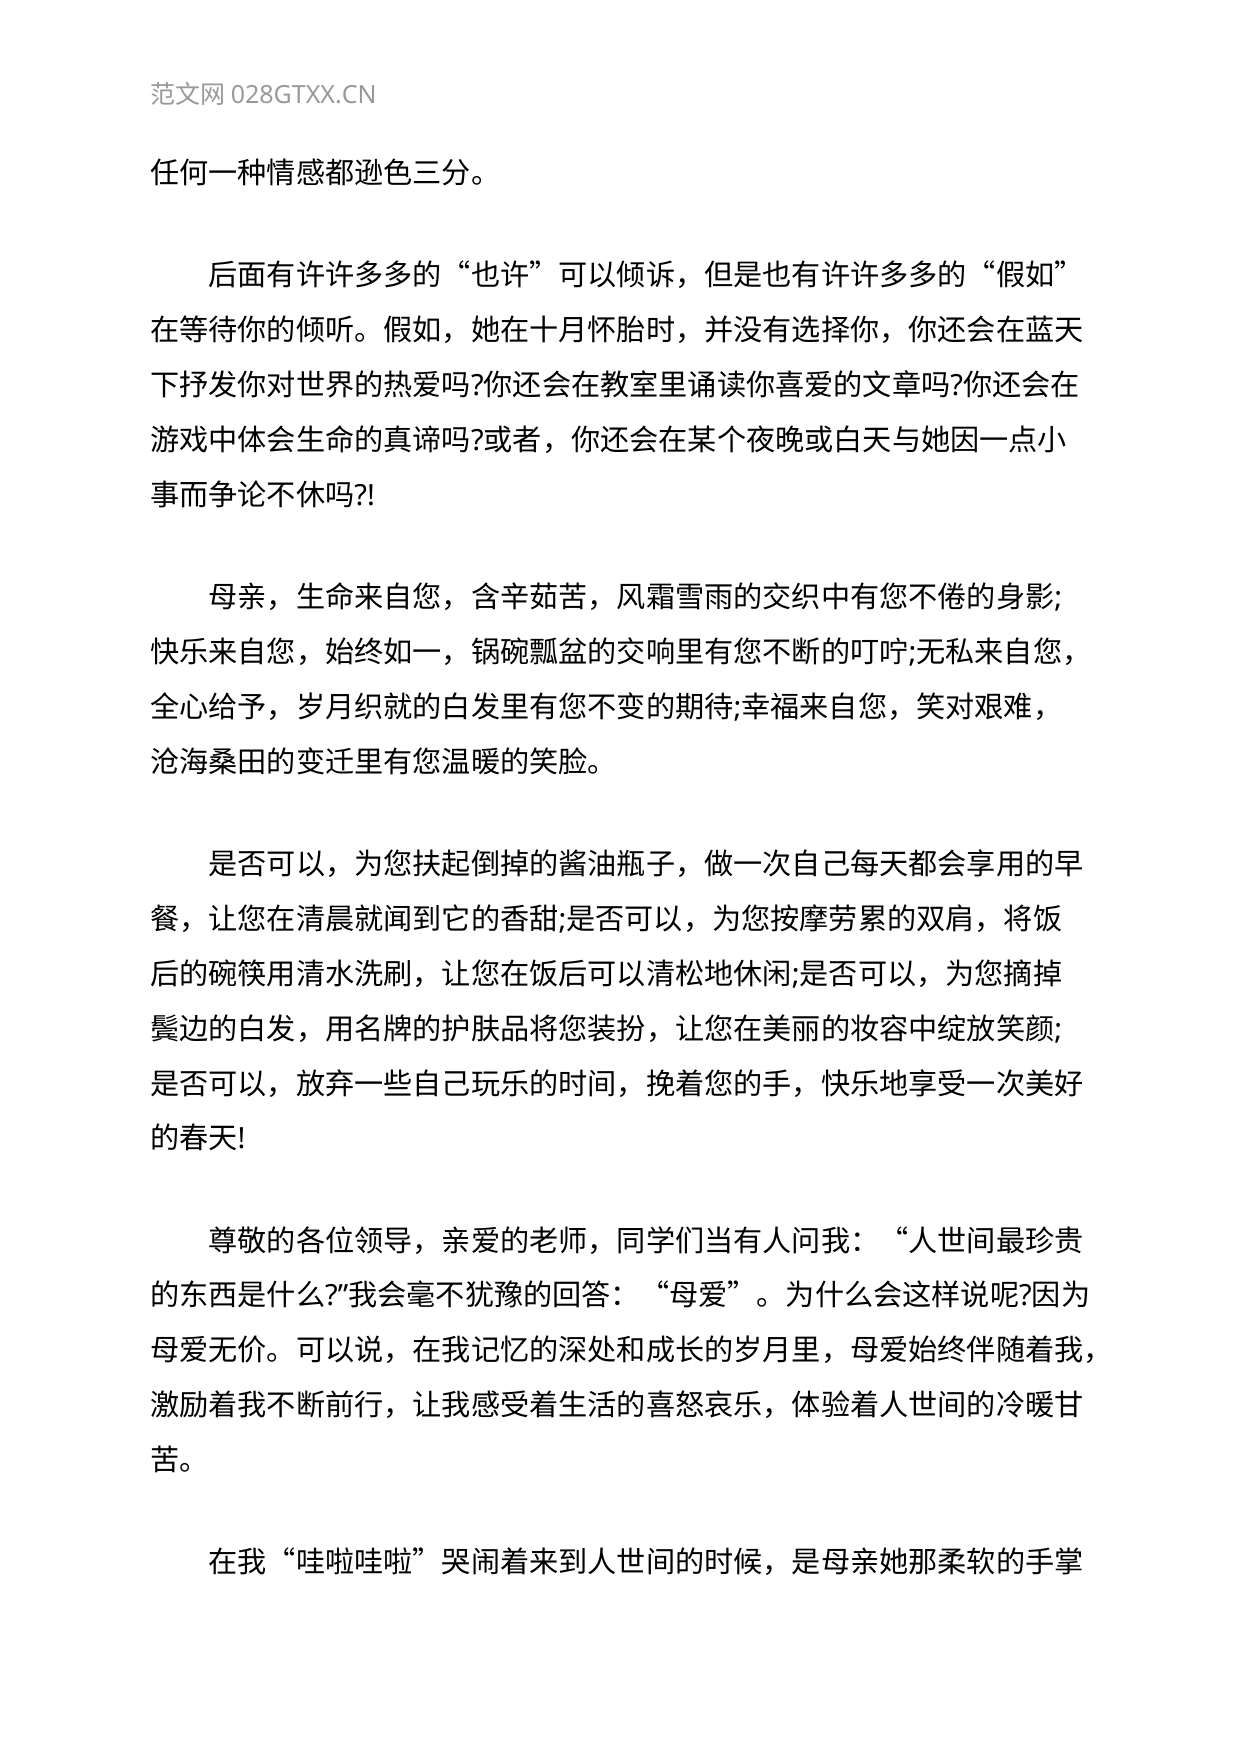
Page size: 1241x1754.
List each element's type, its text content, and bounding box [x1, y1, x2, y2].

text 是否可以，为您扶起倒掉的酱油瓶子，做一次自己每天都会享用的早餐，让您在清晨就闻到它的香甜;是否可以，为您按摩劳累的双肩，将饭后的碗筷用清水洗刷，让您在饭后可以清松地休闲;是否可以，为您摘掉鬓边的白发，用名牌的护肤品将您装扮，让您在美丽的妆容中绽放笑颜;是否可以，放弃一些自己玩乐的时间，挽着您的手，快乐地享受一次美好的春天! [150, 840, 1090, 1157]
text 后面有许许多多的“也许”可以倾诉，但是也有许许多多的“假如”在等待你的倾听。假如，她在十月怀胎时，并没有选择你，你还会在蓝天下抒发你对世界的热爱吗?你还会在教室里诵读你喜爱的文章吗?你还会在游戏中体会生命的真谛吗?或者，你还会在某个夜晚或白天与她因一点小事而争论不休吗?! [150, 252, 1090, 514]
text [150, 150, 1090, 192]
text 母亲，生命来自您，含辛茹苦，风霜雪雨的交织中有您不倦的身影;快乐来自您，始终如一，锅碗瓢盆的交响里有您不断的叮咛;无私来自您，全心给予，岁月织就的白发里有您不变的期待;幸福来自您，笑对艰难，沧海桑田的变迁里有您温暖的笑脸。 [150, 573, 1090, 781]
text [150, 1538, 1090, 1581]
text 尊敬的各位领导，亲爱的老师，同学们当有人问我：“人世间最珍贵的东西是什么?”我会毫不犹豫的回答：“母爱”。为什么会这样说呢?因为母爱无价。可以说，在我记忆的深处和成长的岁月里，母爱始终伴随着我，激励着我不断前行，让我感受着生活的喜怒哀乐，体验着人世间的冷暖甘苦。 [150, 1217, 1090, 1479]
